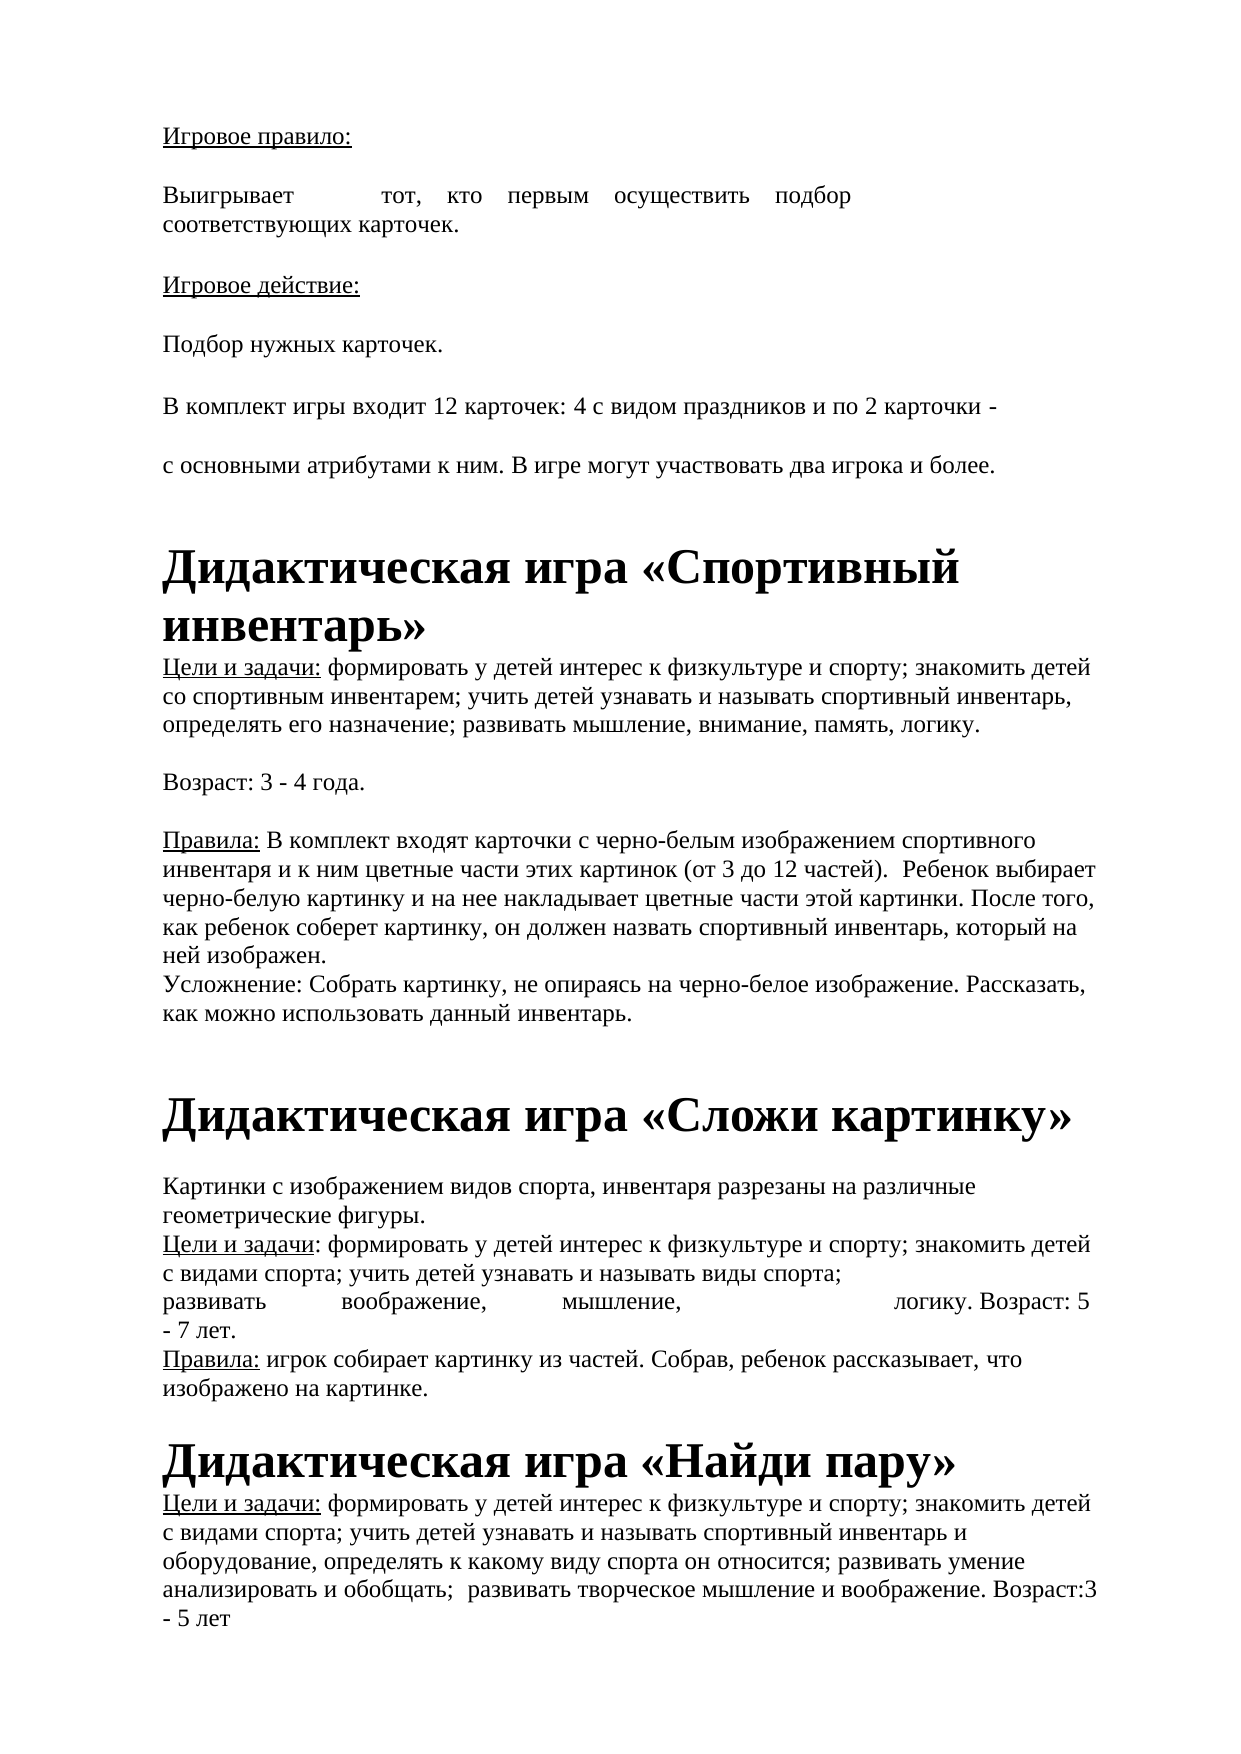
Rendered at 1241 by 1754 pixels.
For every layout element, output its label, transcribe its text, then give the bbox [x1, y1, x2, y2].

text Дидактическая игра «Спортивный инвентарь» [162, 537, 1152, 652]
text Выигрывает тот, кто первым осуществить подбор соответствующих карточек. [162, 180, 1102, 238]
text Возраст: 3 - 4 года. [162, 767, 1152, 796]
text Правила: В комплект входят карточки с черно-белым изображением спортивного инвентаря и к ним цветные части этих картинок (от 3 до 12 частей). Ребенок выбирает черно-белую картинку и на нее накладывает цветные части этой картинки. После того, как ребенок соберет картинку, он должен назвать спортивный инвентарь, который на ней изображен. [162, 825, 1103, 969]
text Цели и задачи: формировать у детей интерес к физкультуре и спорту; знакомить детей со спортивным инвентарем; учить детей узнавать и называть спортивный инвентарь, определять его назначение; развивать мышление, внимание, память, логику. [162, 652, 1103, 738]
text Цели и задачи: формировать у детей интерес к физкультуре и спорту; знакомить детей с видами спорта; учить детей узнавать и называть спортивный инвентарь и оборудование, определять к какому виду спорта он относится; развивать умение анализировать и обобщать; развивать творческое мышление и воображение. Возраст:3 - 5 лет [162, 1488, 1103, 1632]
text с основными атрибутами к ним. В игре могут участвовать два игрока и более. [162, 450, 1152, 479]
text В комплект игры входит 12 карточек: 4 с видом праздников и по 2 карточки - [162, 387, 1152, 421]
text Усложнение: Собрать картинку, не опираясь на черно-белое изображение. Рассказать, как можно использовать данный инвентарь. [162, 969, 1103, 1027]
text Игровое действие: [162, 267, 1152, 300]
text Картинки с изображением видов спорта, инвентаря разрезаны на различные геометрические фигуры. [162, 1171, 1102, 1229]
text Дидактическая игра «Найди пару» [162, 1431, 1152, 1488]
text Цели и задачи: формировать у детей интерес к физкультуре и спорту; знакомить детей с видами спорта; учить детей узнавать и называть виды спорта; развивать воображение, мышление, логику. Возраст: 5 - 7 лет. [162, 1229, 1103, 1344]
text Дидактическая игра «Сложи картинку» [162, 1085, 1152, 1142]
text Игровое правило: [162, 118, 1152, 151]
text Правила: игрок собирает картинку из частей. Собрав, ребенок рассказывает, что изображено на картинке. [162, 1344, 1103, 1401]
text Подбор нужных карточек. [162, 329, 1152, 358]
